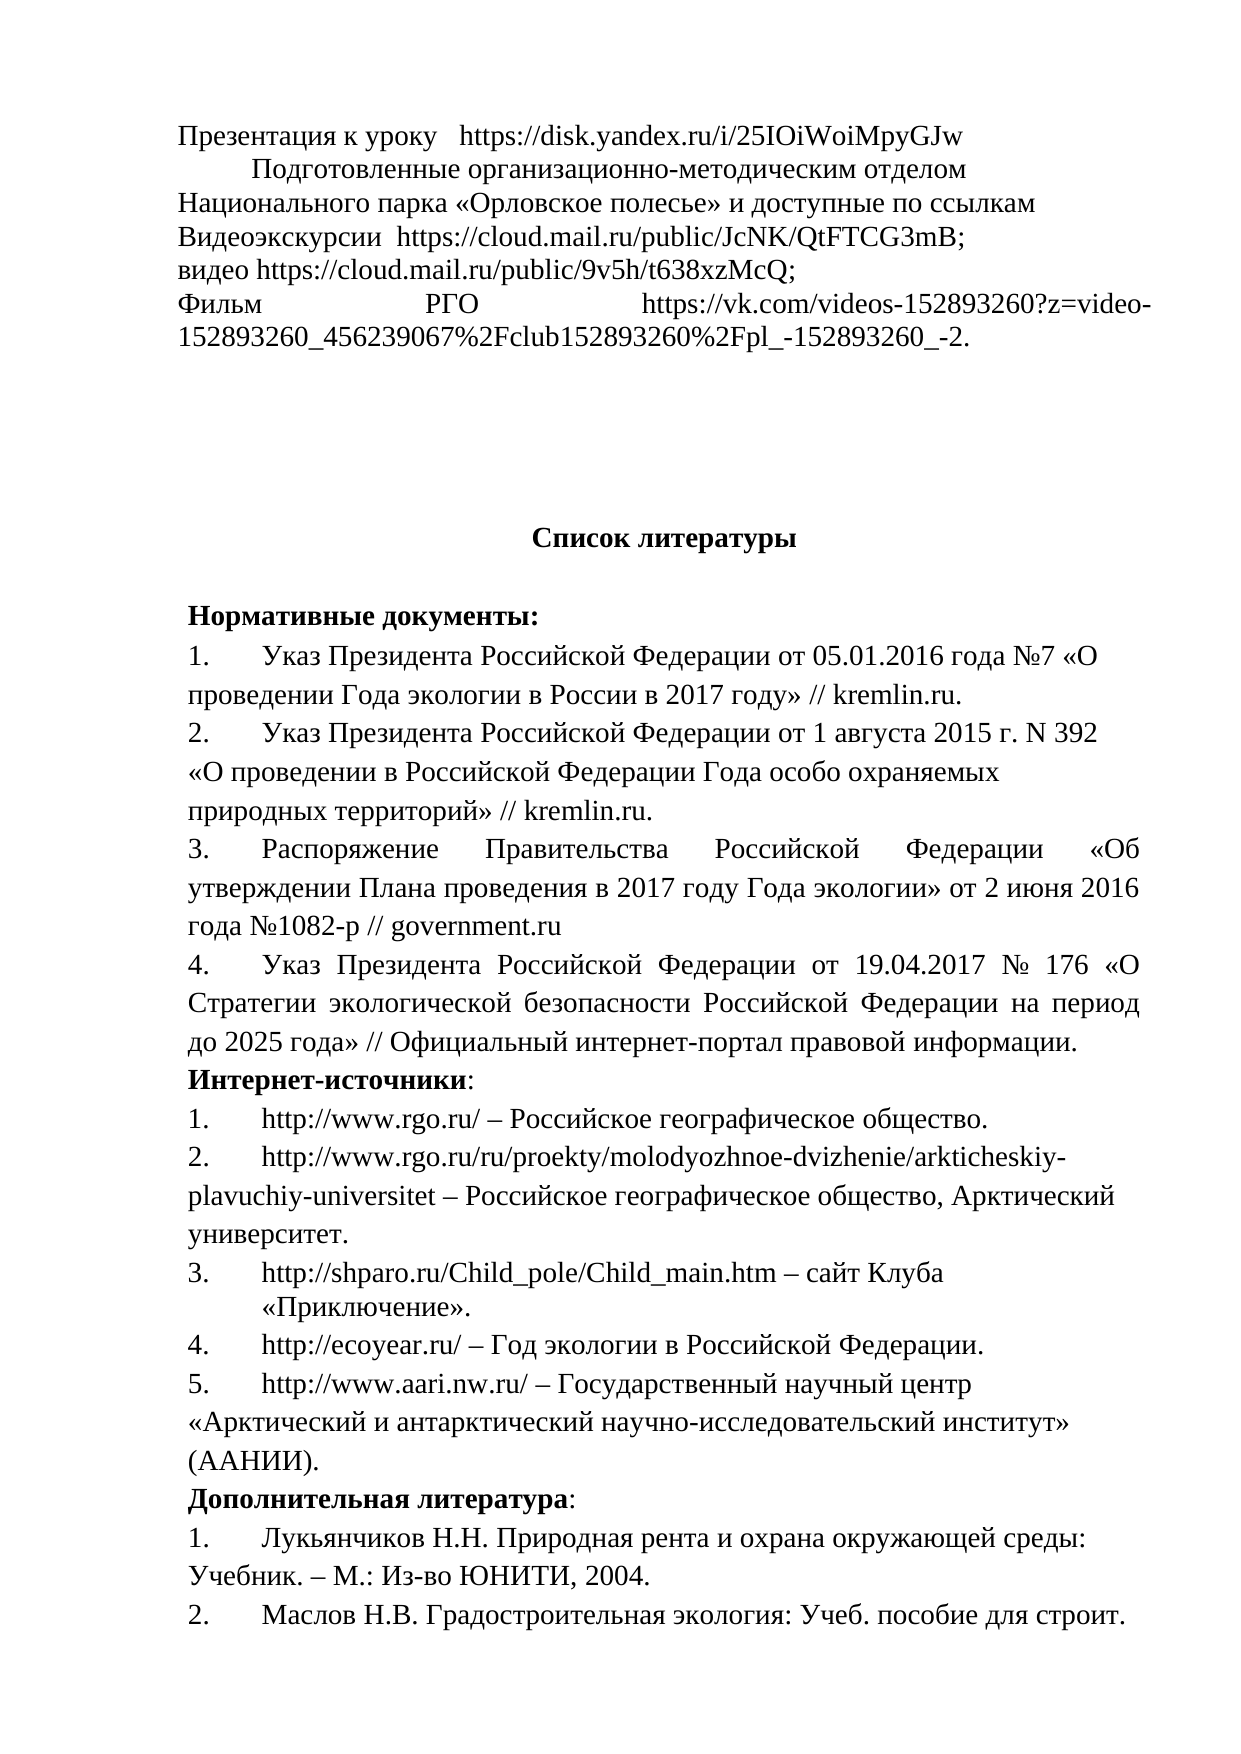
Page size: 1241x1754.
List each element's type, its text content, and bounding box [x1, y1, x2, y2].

text Фильм РГО https://vk.com/videos-152893260?z=video-152893260_456239067%2Fclub152893260%2Fpl_-152893260_-2. [177, 286, 1152, 353]
text Нормативные документы: [188, 598, 1152, 631]
text видео https://cloud.mail.ru/public/9v5h/t638xzMcQ; [177, 252, 1152, 286]
list http://www.rgo.ru/ – Российское географическое общество. [187, 1101, 1152, 1134]
text Видеоэкскурсии https://cloud.mail.ru/public/JcNK/QtFTCG3mB; [177, 219, 1152, 252]
list http://shparo.ru/Child_pole/Child_main.htm – сайт Клуба «Приключение». [187, 1255, 1152, 1322]
list Распоряжение Правительства Российской Федерации «Об утверждении Плана проведения в 2017 году Года экологии» от 2 июня 2016 года №1082-р // government.ru [188, 831, 1141, 942]
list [188, 1597, 1141, 1631]
list http://www.rgo.ru/ru/proekty/molodyozhnoe-dvizhenie/arkticheskiy- plavuchiy-universitet – Российское географическое общество, Арктический университет. [188, 1139, 1141, 1250]
list Указ Президента Российской Федерации от 1 августа 2015 г. N 392 «О проведении в Российской Федерации Года особо охраняемых природных территорий» // kremlin.ru. [188, 716, 1104, 826]
list http://www.aari.nw.ru/ – Государственный научный центр «Арктический и антарктический научно-исследовательский институт» (ААНИИ). [188, 1366, 1140, 1476]
text Подготовленные организационно-методическим отделом Национального парка «Орловское полесье» и доступные по ссылкам [177, 152, 1152, 219]
subtitle Интернет-источники: [188, 1062, 1152, 1096]
list Лукьянчиков Н.Н. Природная рента и охрана окружающей среды: Учебник. – М.: Из-во ЮНИТИ, 2004. [188, 1520, 1141, 1592]
subtitle Дополнительная литература: [188, 1481, 1152, 1515]
list Указ Президента Российской Федерации от 19.04.2017 № 176 «О Стратегии экологической безопасности Российской Федерации на период до 2025 года» // Официальный интернет-портал правовой информации. [188, 947, 1141, 1057]
text Презентация к уроку https://disk.yandex.ru/i/25IOiWoiMpyGJw [177, 118, 1152, 152]
list http://ecoyear.ru/ – Год экологии в Российской Федерации. [187, 1327, 1152, 1361]
list Указ Президента Российской Федерации от 05.01.2016 года №7 «О проведении Года экологии в России в 2017 году» // kremlin.ru. [188, 638, 1141, 711]
subtitle Список литературы [186, 521, 1142, 554]
